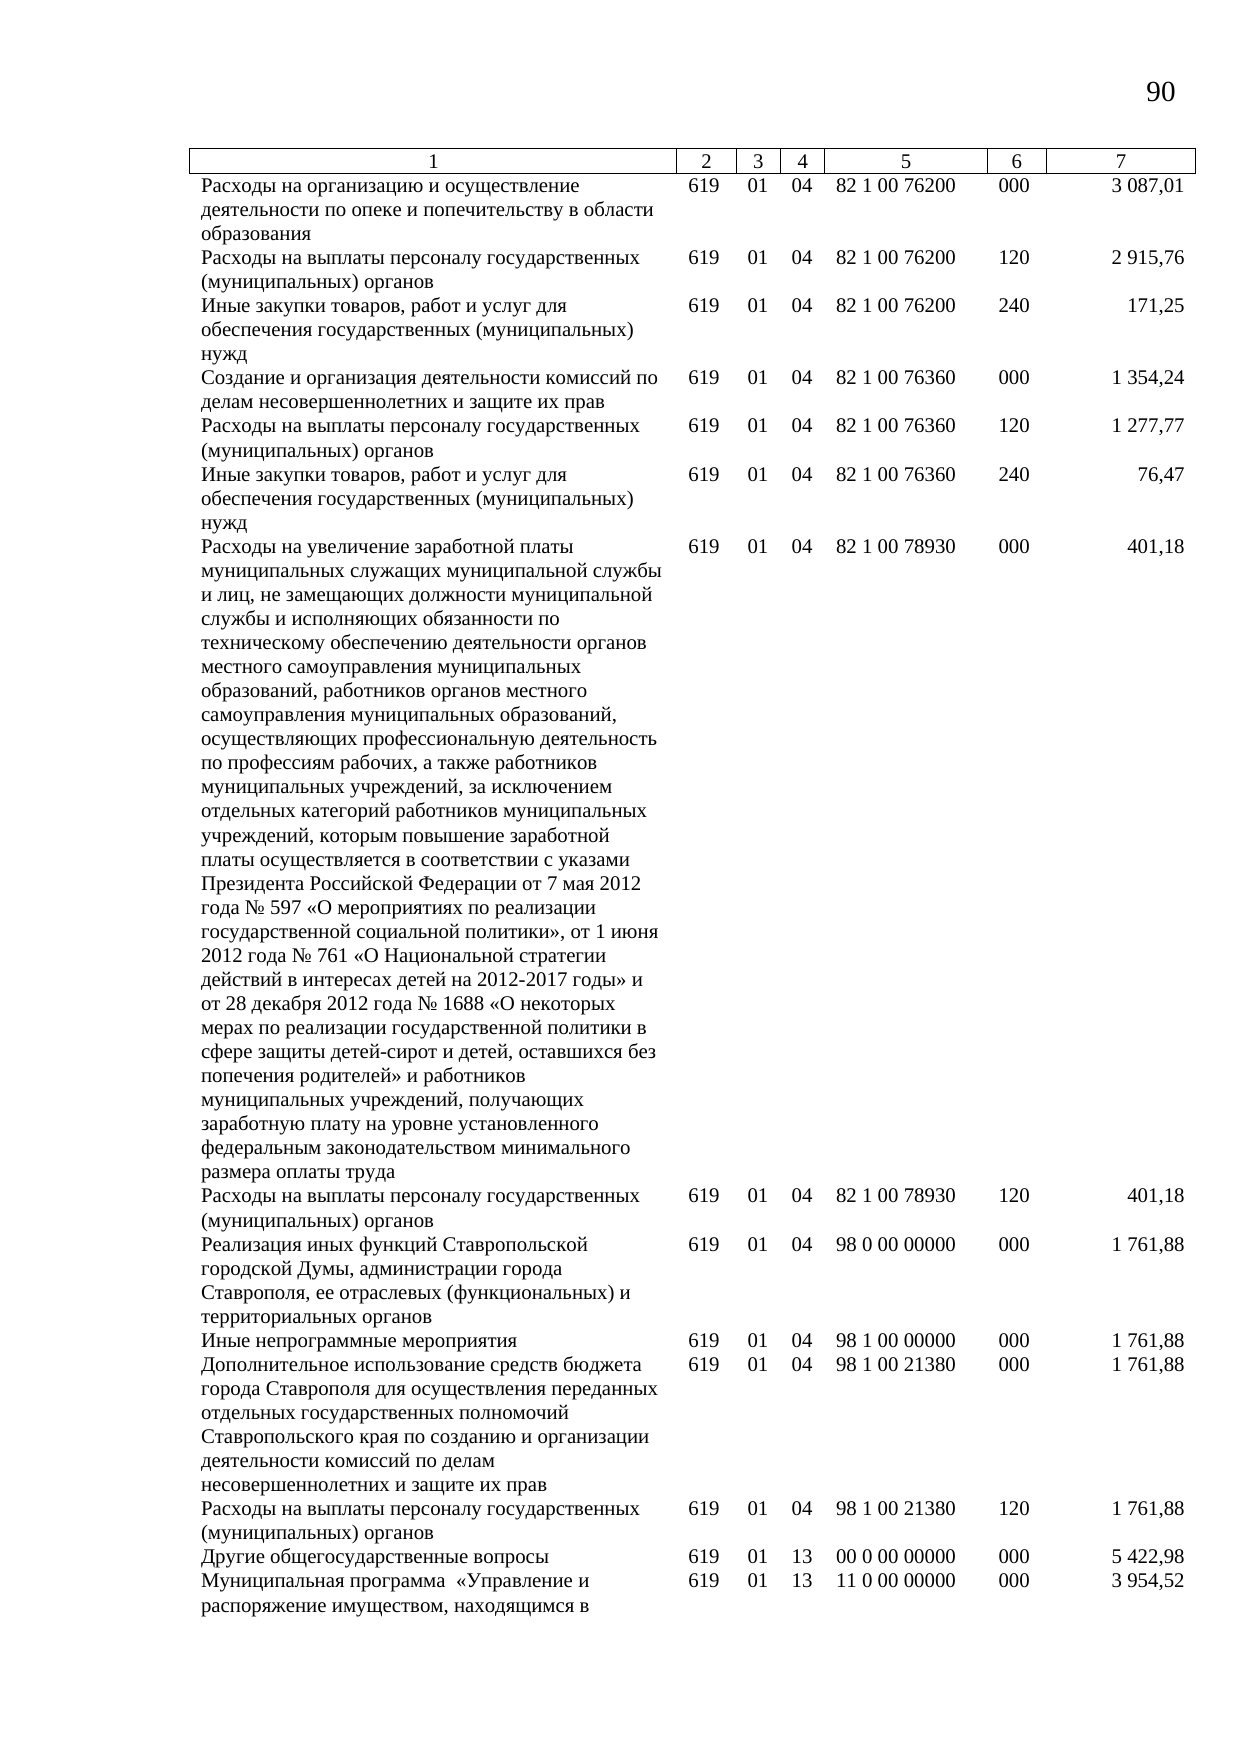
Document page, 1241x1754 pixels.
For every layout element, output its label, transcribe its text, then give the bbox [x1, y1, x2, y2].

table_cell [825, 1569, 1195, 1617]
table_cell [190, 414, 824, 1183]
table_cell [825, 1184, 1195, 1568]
table_header 7 [1047, 149, 1195, 173]
table_header 6 [988, 149, 1046, 173]
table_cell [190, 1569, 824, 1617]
table_header 2 [677, 149, 736, 173]
table_header 1 [190, 149, 676, 173]
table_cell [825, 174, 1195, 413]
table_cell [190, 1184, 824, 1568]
table_header 4 [781, 149, 824, 173]
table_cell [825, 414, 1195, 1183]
table_header 3 [737, 149, 780, 173]
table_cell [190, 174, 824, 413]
table_header 5 [825, 149, 987, 173]
